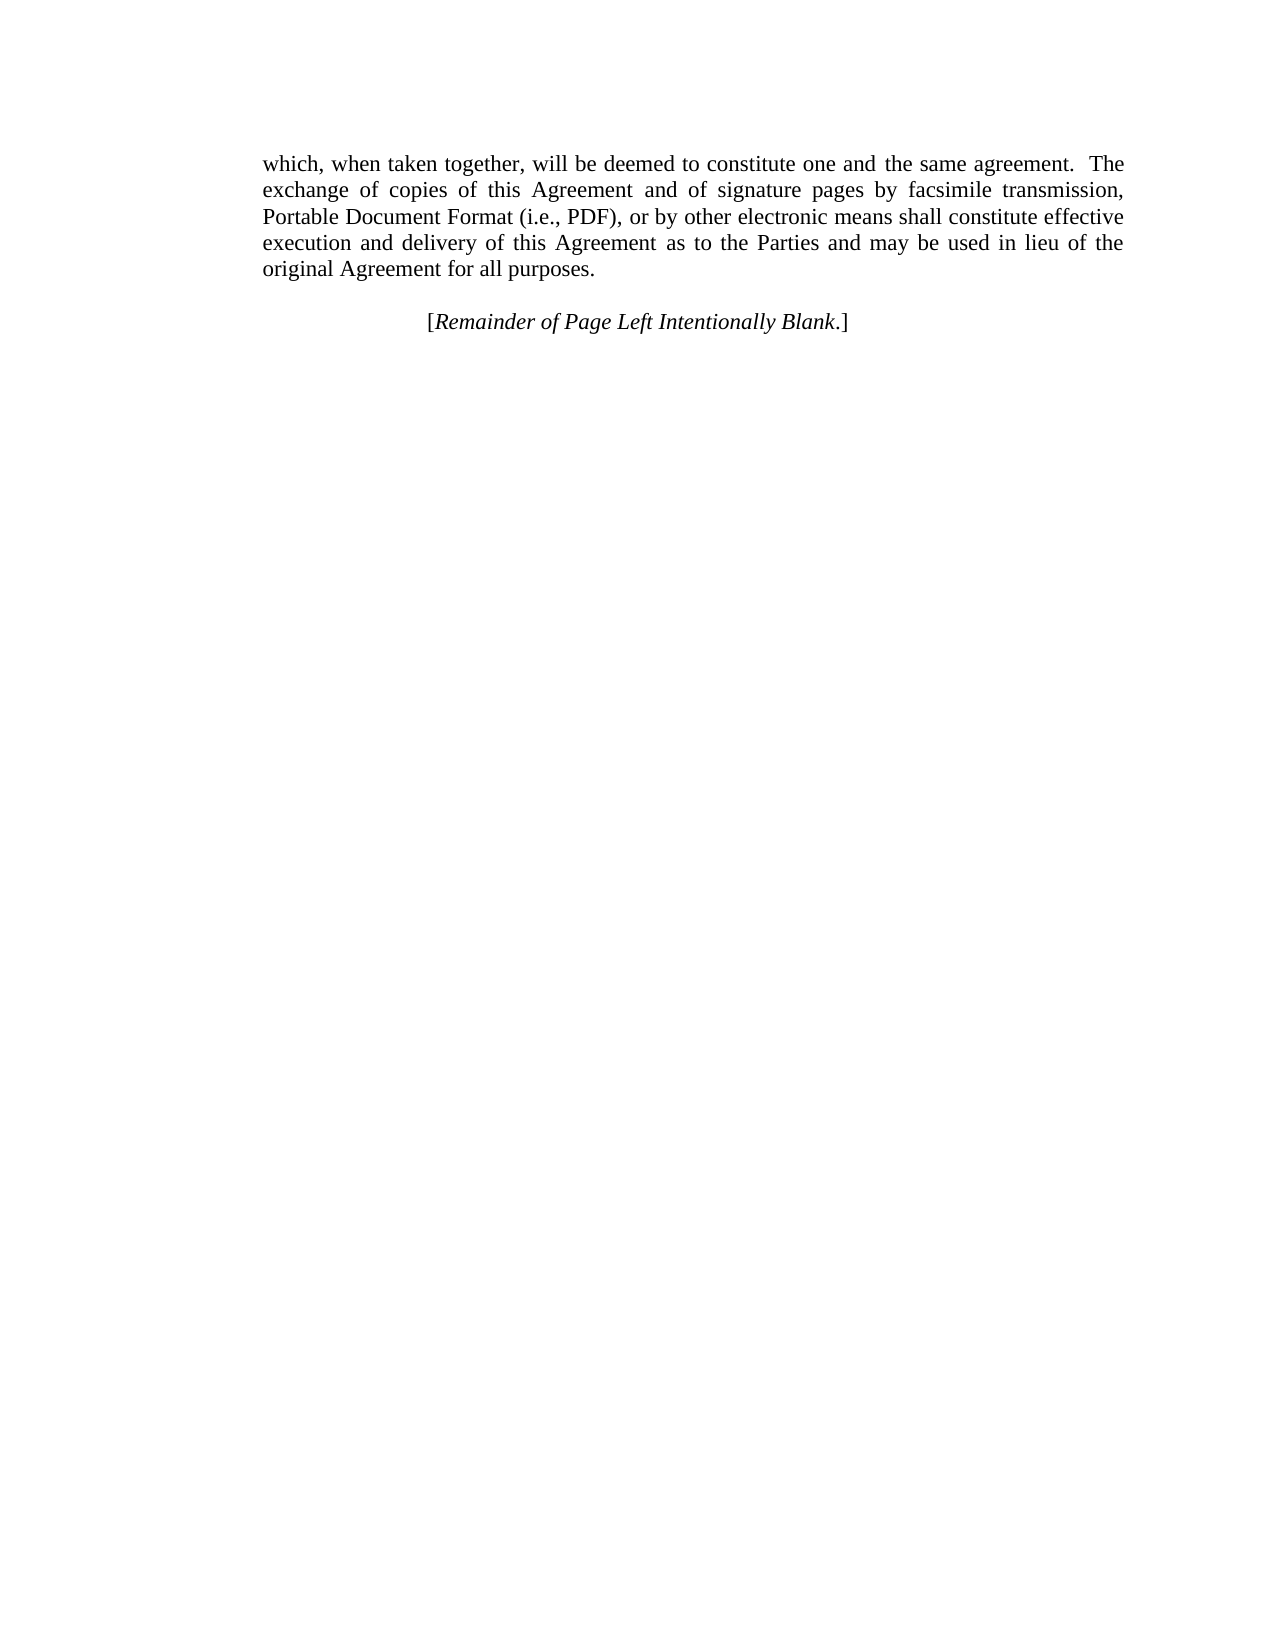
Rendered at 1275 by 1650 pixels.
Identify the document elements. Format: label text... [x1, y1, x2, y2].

text [Remainder of Page Left Intentionally Blank.] [150, 308, 1125, 334]
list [187, 150, 1125, 282]
